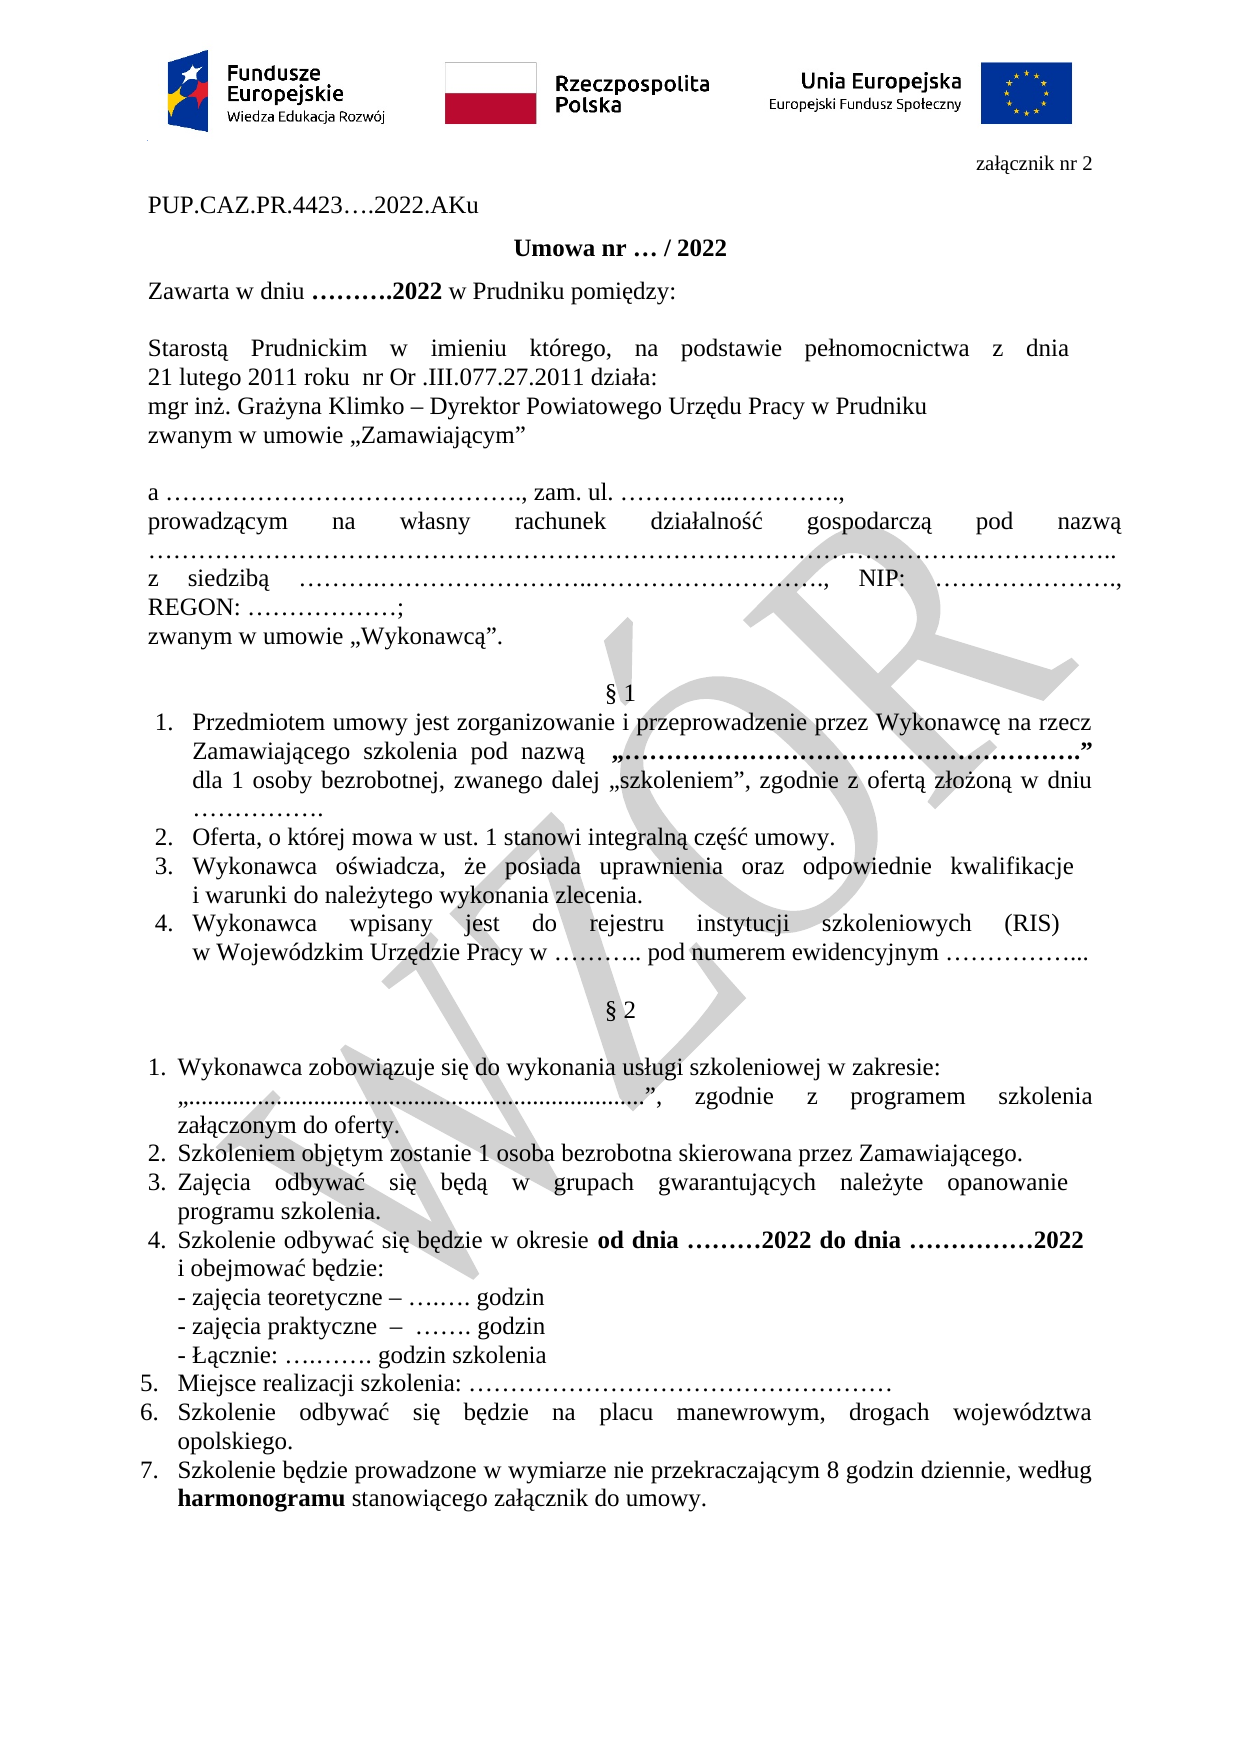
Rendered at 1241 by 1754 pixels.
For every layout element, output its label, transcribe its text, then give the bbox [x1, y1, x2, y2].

list Zajęcia odbywać się będą w grupach gwarantujących należyte opanowanie programu szkolenia. [148, 1167, 1093, 1225]
text Starostą Prudnickim w imieniu którego, na podstawie pełnomocnictwa z dnia 21 lutego 2011 roku nr Or .III.077.27.2011 działa: [148, 333, 1093, 391]
text PUP.CAZ.PR.4423….2022.AKu [148, 190, 1093, 218]
picture [147, 29, 1092, 152]
text prowadzącym na własny rachunek działalność gospodarczą pod nazwą ……………………………………………………………………………………….…………….. z siedzibą ……….……………………..………………………., NIP: …………………., REGON: ………………; [148, 506, 1122, 621]
list Szkoleniem objętym zostanie 1 osoba bezrobotna skierowana przez Zamawiającego. [148, 1138, 1093, 1167]
list Wykonawca wpisany jest do rejestru instytucji szkoleniowych (RIS) w Wojewódzkim Urzędzie Pracy w ……….. pod numerem ewidencyjnym ……………... [154, 908, 1093, 966]
list Szkolenie odbywać się będzie w okresie od dnia ………2022 do dnia ……………2022 i obejmować będzie: [148, 1225, 1093, 1282]
text Umowa nr … / 2022 [148, 233, 1093, 262]
text - zajęcia teoretyczne – ….…. godzin [177, 1282, 1093, 1311]
list Wykonawca oświadcza, że posiada uprawnienia oraz odpowiednie kwalifikacje i warunki do należytego wykonania zlecenia. [154, 851, 1093, 908]
text - zajęcia praktyczne – ……. godzin [177, 1311, 1093, 1340]
text § 1 [148, 678, 1093, 707]
text załącznik nr 2 [148, 151, 1093, 175]
text Zawarta w dniu ……….2022 w Prudniku pomiędzy: [148, 276, 1093, 305]
text zwanym w umowie „Zamawiającym” [148, 420, 1093, 448]
list Miejsce realizacji szkolenia: …………………………………………… [140, 1368, 1093, 1397]
text zwanym w umowie „Wykonawcą”. [148, 621, 1093, 650]
text § 2 [148, 995, 1093, 1023]
text mgr inż. Grażyna Klimko – Dyrektor Powiatowego Urzędu Pracy w Prudniku [148, 391, 1093, 420]
list Szkolenie będzie prowadzone w wymiarze nie przekraczającym 8 godzin dziennie, według harmonogramu stanowiącego załącznik do umowy. [140, 1455, 1093, 1512]
text „.........................................................................”, zgodnie z programem szkolenia załączonym do oferty. [177, 1081, 1093, 1138]
text a ……………………………………., zam. ul. …………..…………., [148, 477, 1122, 506]
list Wykonawca zobowiązuje się do wykonania usługi szkoleniowej w zakresie: [148, 1052, 1093, 1081]
list Szkolenie odbywać się będzie na placu manewrowym, drogach województwa opolskiego. [140, 1397, 1093, 1455]
list Oferta, o której mowa w ust. 1 stanowi integralną część umowy. [154, 822, 1093, 851]
text - Łącznie: ….……. godzin szkolenia [177, 1340, 1093, 1368]
list Przedmiotem umowy jest zorganizowanie i przeprowadzenie przez Wykonawcę na rzecz Zamawiającego szkolenia pod nazwą „……………………………………………….” dla 1 osoby bezrobotnej, zwanego dalej „szkoleniem”, zgodnie z ofertą złożoną w dniu ……………. [154, 707, 1093, 822]
